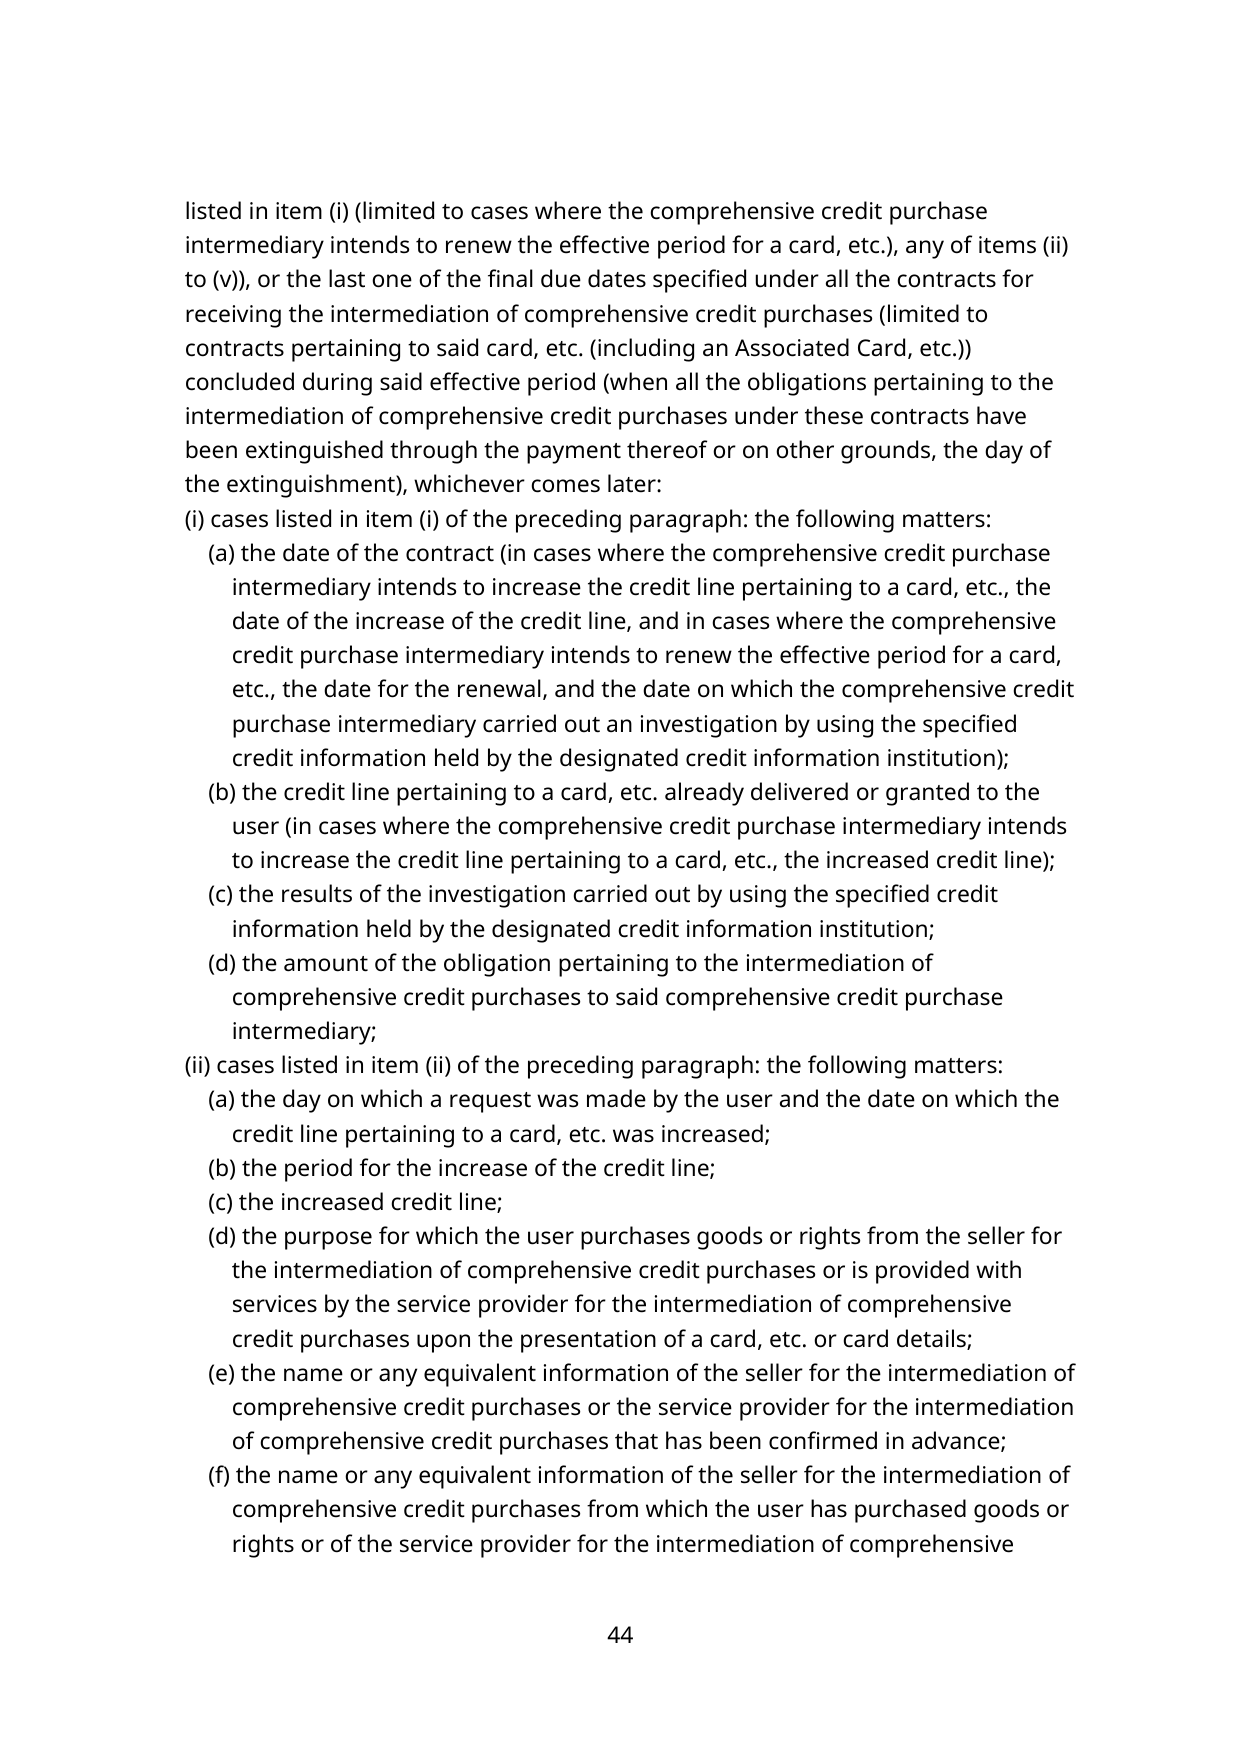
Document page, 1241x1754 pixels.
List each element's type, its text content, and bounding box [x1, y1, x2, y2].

text (i) cases listed in item (i) of the preceding paragraph: the following matters: [184, 501, 1079, 535]
text (a) the date of the contract (in cases where the comprehensive credit purchase intermediary intends to increase the credit line pertaining to a card, etc., the date of the increase of the credit line, and in cases where the comprehensive credit purchase intermediary intends to renew the effective period for a card, etc., the date for the renewal, and the date on which the comprehensive credit purchase intermediary carried out an investigation by using the specified credit information held by the designated credit information institution); [207, 535, 1079, 774]
text (b) the period for the increase of the credit line; [207, 1150, 1079, 1184]
text (d) the amount of the obligation pertaining to the intermediation of comprehensive credit purchases to said comprehensive credit purchase intermediary; [207, 945, 1079, 1048]
text (b) the credit line pertaining to a card, etc. already delivered or granted to the user (in cases where the comprehensive credit purchase intermediary intends to increase the credit line pertaining to a card, etc., the increased credit line); [207, 774, 1079, 877]
text (d) the purpose for which the user purchases goods or rights from the seller for the intermediation of comprehensive credit purchases or is provided with services by the service provider for the intermediation of comprehensive credit purchases upon the presentation of a card, etc. or card details; [207, 1219, 1079, 1355]
text (ii) cases listed in item (ii) of the preceding paragraph: the following matters: [184, 1048, 1079, 1082]
text (a) the day on which a request was made by the user and the date on which the credit line pertaining to a card, etc. was increased; [207, 1082, 1079, 1150]
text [207, 1458, 1079, 1560]
text (c) the results of the investigation carried out by using the specified credit information held by the designated credit information institution; [207, 877, 1079, 945]
text (e) the name or any equivalent information of the seller for the intermediation of comprehensive credit purchases or the service provider for the intermediation of comprehensive credit purchases that has been confirmed in advance; [207, 1355, 1079, 1458]
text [161, 194, 1079, 501]
text (c) the increased credit line; [207, 1184, 1079, 1219]
